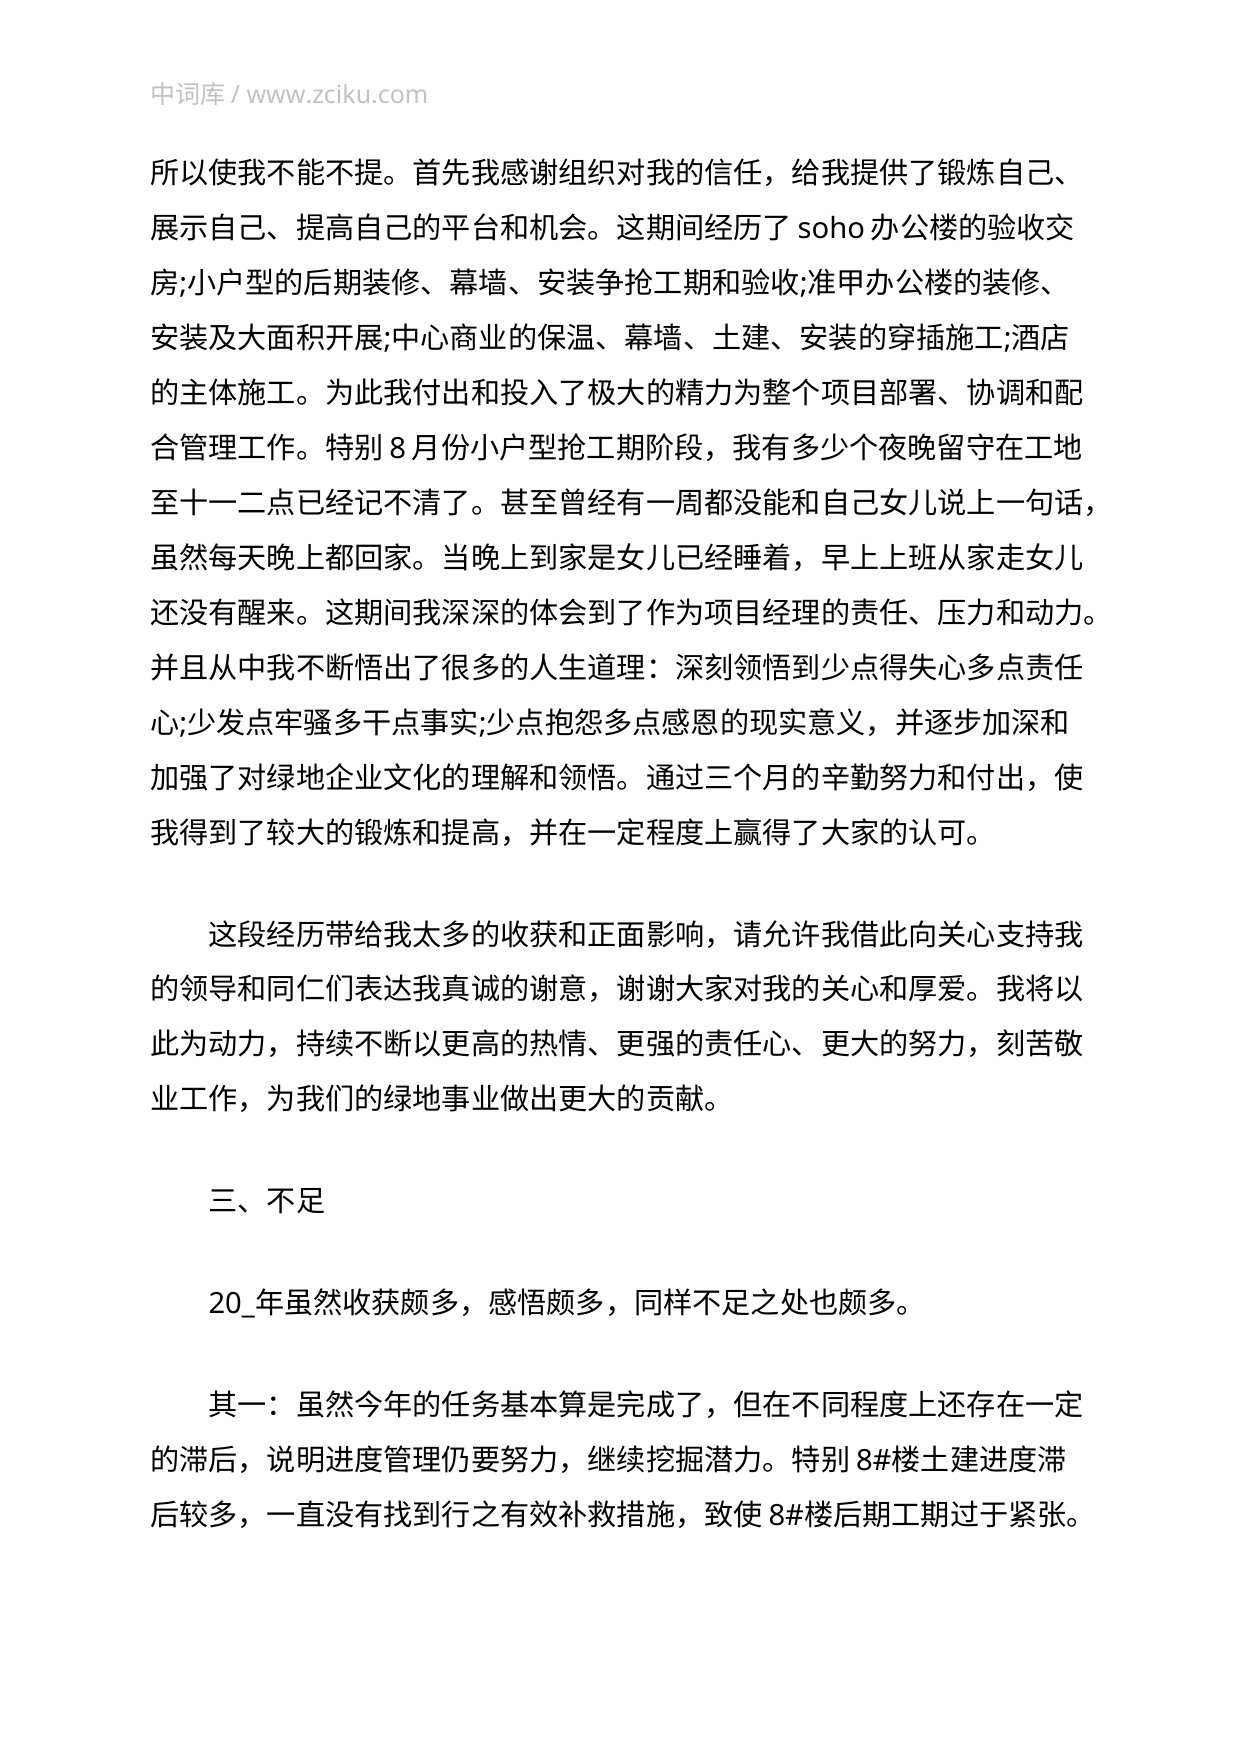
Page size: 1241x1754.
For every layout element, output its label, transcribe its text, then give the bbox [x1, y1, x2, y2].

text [150, 150, 1090, 852]
text 20_年虽然收获颇多，感悟颇多，同样不足之处也颇多。 [150, 1279, 1090, 1322]
text 三、不足 [150, 1177, 1090, 1220]
text 其一：虽然今年的任务基本算是完成了，但在不同程度上还存在一定的滞后，说明进度管理仍要努力，继续挖掘潜力。特别8#楼土建进度滞后较多，一直没有找到行之有效补救措施，致使8#楼后期工期过于紧张。 [150, 1381, 1090, 1533]
text 这段经历带给我太多的收获和正面影响，请允许我借此向关心支持我的领导和同仁们表达我真诚的谢意，谢谢大家对我的关心和厚爱。我将以此为动力，持续不断以更高的热情、更强的责任心、更大的努力，刻苦敬业工作，为我们的绿地事业做出更大的贡献。 [150, 911, 1090, 1118]
